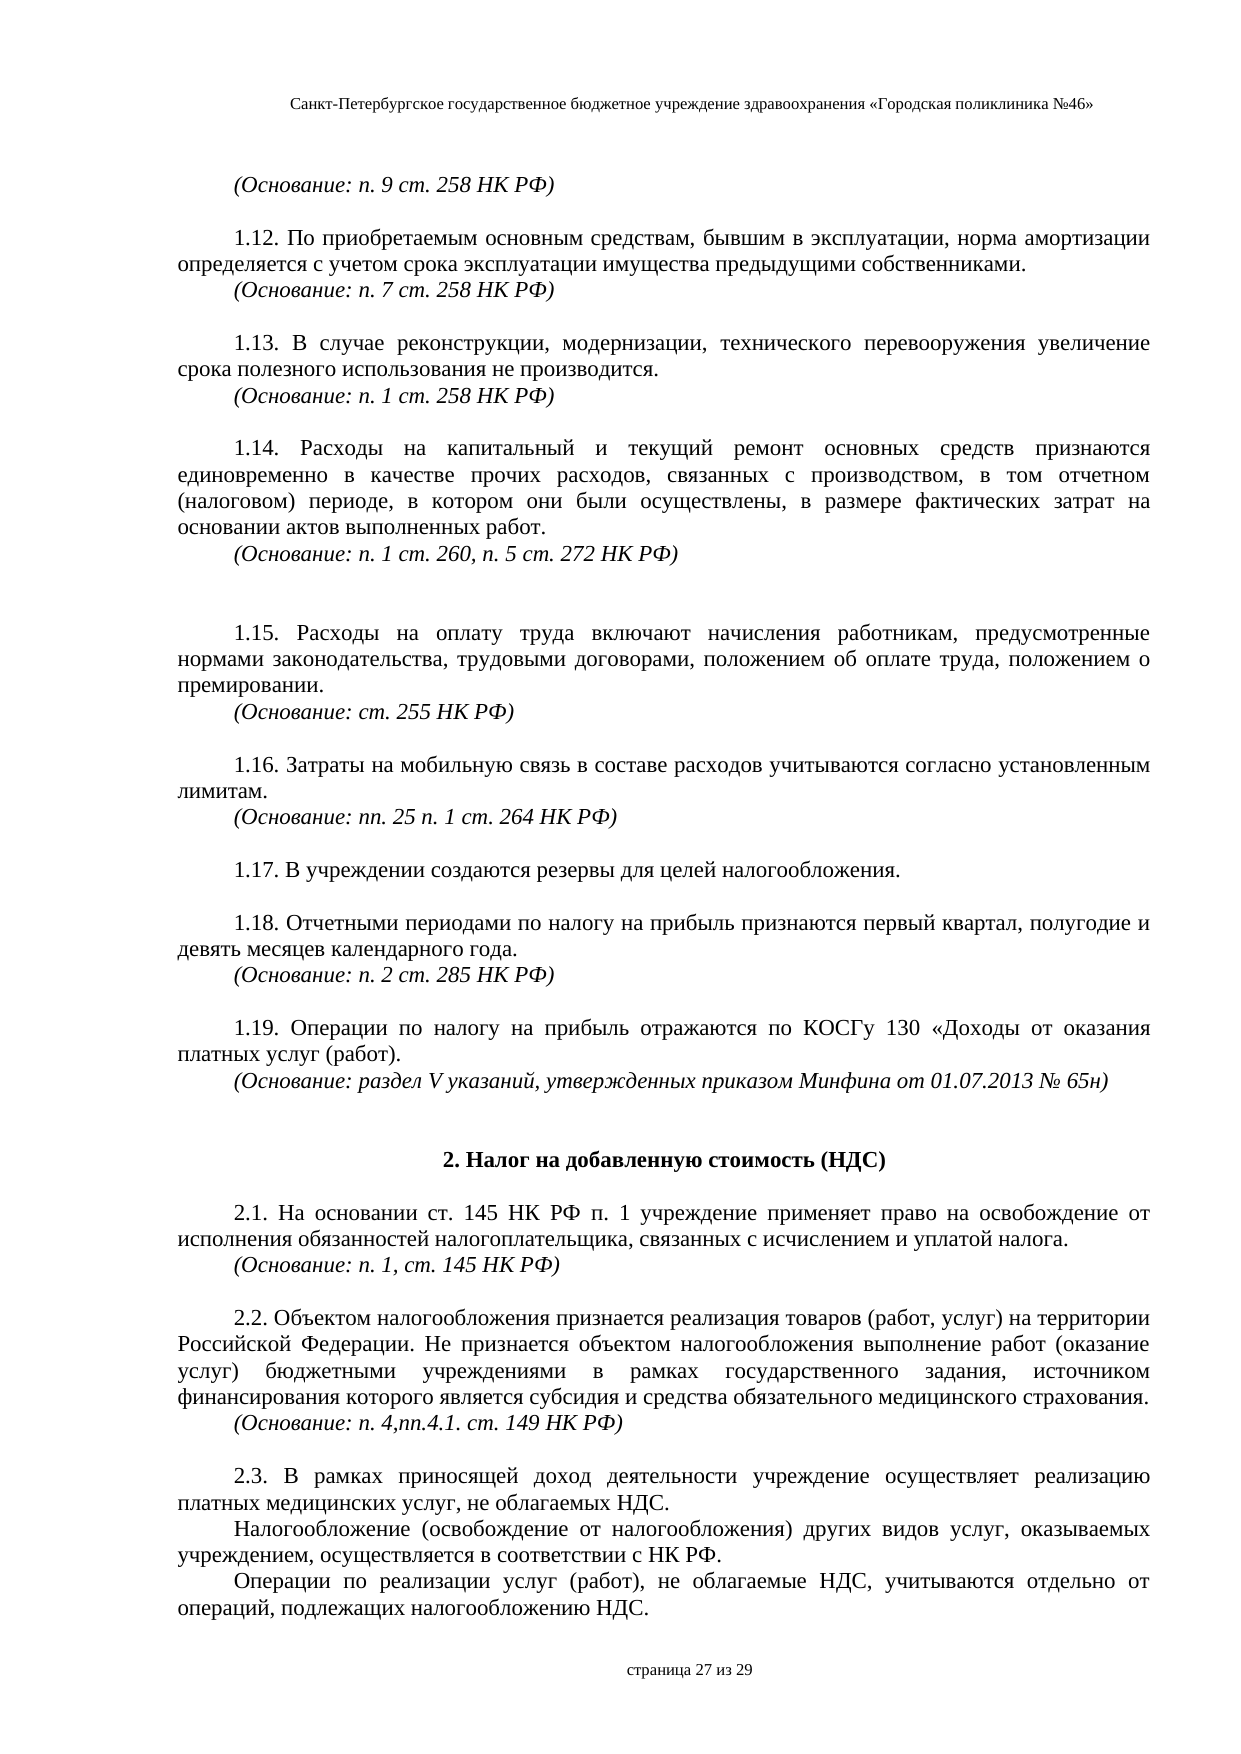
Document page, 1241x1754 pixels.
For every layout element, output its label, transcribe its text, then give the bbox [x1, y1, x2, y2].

text 2. Налог на добавленную стоимость (НДС) [177, 1146, 1152, 1172]
text 1.17. В учреждении создаются резервы для целей налогообложения. [177, 856, 1152, 882]
text 1.12. По приобретаемым основным средствам, бывшим в эксплуатации, норма амортизации определяется с учетом срока эксплуатации имущества предыдущими собственниками. [177, 223, 1152, 276]
text (Основание: пп. 25 п. 1 ст. 264 НК РФ) [177, 803, 1152, 830]
text 2.3. В рамках приносящей доход деятельности учреждение осуществляет реализацию платных медицинских услуг, не облагаемых НДС. [177, 1462, 1152, 1515]
text 1.18. Отчетными периодами по налогу на прибыль признаются первый квартал, полугодие и девять месяцев календарного года. [177, 909, 1152, 961]
text (Основание: п. 1, ст. 145 НК РФ) [177, 1251, 1152, 1278]
text 2.1. На основании ст. 145 НК РФ п. 1 учреждение применяет право на освобождение от исполнения обязанностей налогоплательщика, связанных с исчислением и уплатой налога. [177, 1199, 1152, 1251]
text (Основание: п. 4,пп.4.1. ст. 149 НК РФ) [177, 1409, 1152, 1436]
text (Основание: ст. 255 НК РФ) [177, 698, 1152, 724]
text 1.19. Операции по налогу на прибыль отражаются по КОСГу 130 «Доходы от оказания платных услуг (работ). [177, 1014, 1152, 1067]
text 1.14. Расходы на капитальный и текущий ремонт основных средств признаются единовременно в качестве прочих расходов, связанных с производством, в том отчетном (налоговом) периоде, в котором они были осуществлены, в размере фактических затрат на основании актов выполненных работ. [177, 434, 1152, 540]
text Операции по реализации услуг (работ), не облагаемые НДС, учитываются отдельно от операций, подлежащих налогообложению НДС. [177, 1568, 1152, 1620]
text (Основание: п. 9 ст. 258 НК РФ) [177, 171, 1152, 197]
text (Основание: п. 1 ст. 258 НК РФ) [177, 382, 1152, 408]
text (Основание: раздел V указаний, утвержденных приказом Минфина от 01.07.2013 № 65н) [177, 1067, 1152, 1093]
text 1.15. Расходы на оплату труда включают начисления работникам, предусмотренные нормами законодательства, трудовыми договорами, положением об оплате труда, положением о премировании. [177, 619, 1152, 698]
text Налогообложение (освобождение от налогообложения) других видов услуг, оказываемых учреждением, осуществляется в соответствии с НК РФ. [177, 1515, 1152, 1568]
text (Основание: п. 7 ст. 258 НК РФ) [177, 276, 1152, 303]
text 2.2. Объектом налогообложения признается реализация товаров (работ, услуг) на территории Российской Федерации. Не признается объектом налогообложения выполнение работ (оказание услуг) бюджетными учреждениями в рамках государственного задания, источником финансирования которого является субсидия и средства обязательного медицинского страхования. [177, 1304, 1152, 1409]
text 1.13. В случае реконструкции, модернизации, технического перевооружения увеличение срока полезного использования не производится. [177, 329, 1152, 382]
text (Основание: п. 2 ст. 285 НК РФ) [177, 961, 1152, 988]
text 1.16. Затраты на мобильную связь в составе расходов учитываются согласно установленным лимитам. [177, 751, 1152, 803]
text (Основание: п. 1 ст. 260, п. 5 ст. 272 НК РФ) [177, 540, 1152, 566]
